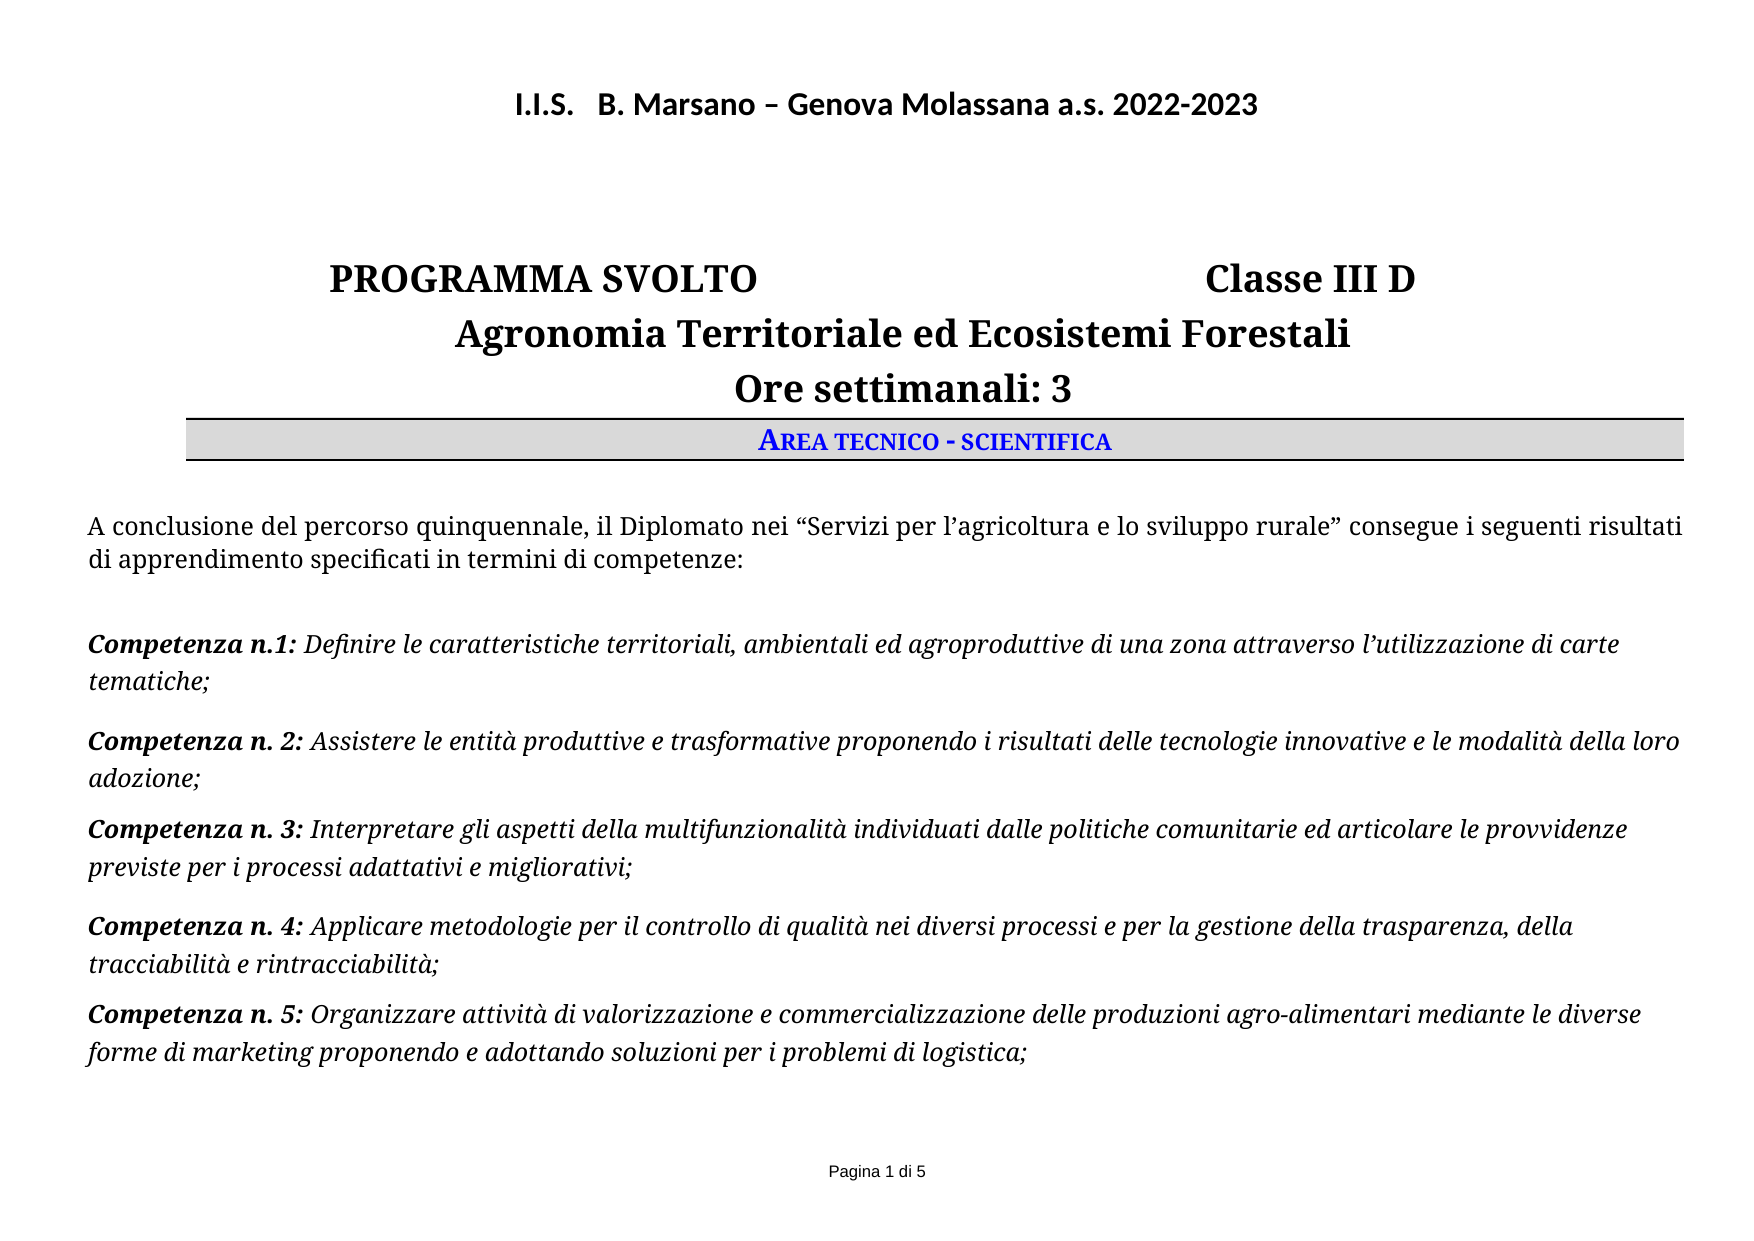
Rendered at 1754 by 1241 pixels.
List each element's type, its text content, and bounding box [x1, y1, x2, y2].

text A conclusione del percorso quinquennale, il Diplomato nei “Servizi per l’agricoltura e lo sviluppo rurale” consegue i seguenti risultati di apprendimento specificati in termini di competenze: [87, 508, 1685, 576]
text Competenza n. 4: Applicare metodologie per il controllo di qualità nei diversi processi e per la gestione della trasparenza, della tracciabilità e rintracciabilità; [87, 909, 1684, 980]
subtitle PROGRAMMA SVOLTO Classe III D [329, 252, 1684, 303]
text Competenza n. 2: Assistere le entità produttive e trasformative proponendo i risultati delle tecnologie innovative e le modalità della loro adozione; [87, 724, 1684, 795]
text Ore settimanali: 3 [122, 362, 1684, 413]
text AREA TECNICO - SCIENTIFICA [186, 420, 1684, 459]
text Agronomia Territoriale ed Ecosistemi Forestali [122, 307, 1684, 358]
text I.I.S. B. Marsano – Genova Molassana a.s. 2022-2023 [88, 83, 1684, 123]
text Competenza n.1: Definire le caratteristiche territoriali, ambientali ed agroproduttive di una zona attraverso l’utilizzazione di carte tematiche; [87, 627, 1684, 698]
text Competenza n. 3: Interpretare gli aspetti della multifunzionalità individuati dalle politiche comunitarie ed articolare le provvidenze previste per i processi adattativi e migliorativi; [87, 812, 1684, 883]
text Competenza n. 5: Organizzare attività di valorizzazione e commercializzazione delle produzioni agro-alimentari mediante le diverse forme di marketing proponendo e adottando soluzioni per i problemi di logistica; [87, 997, 1684, 1068]
